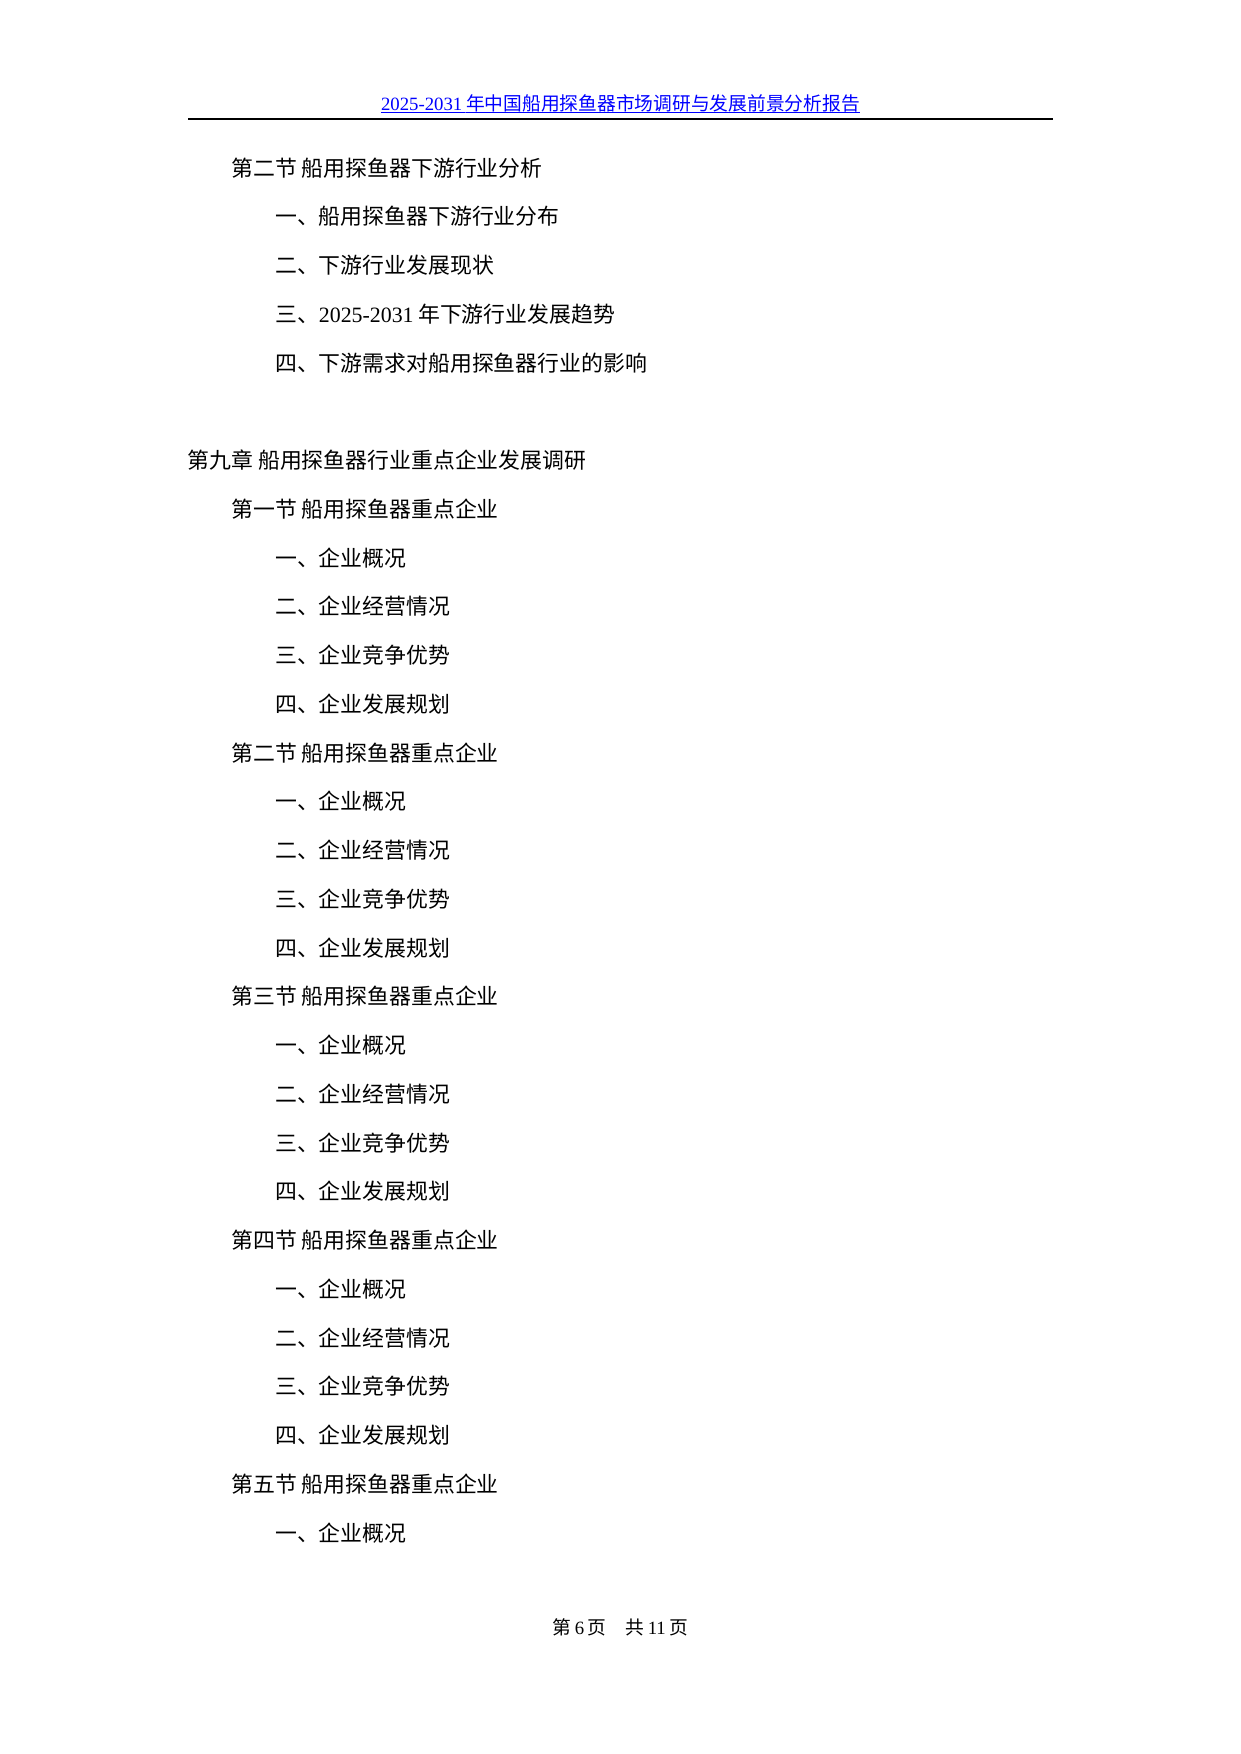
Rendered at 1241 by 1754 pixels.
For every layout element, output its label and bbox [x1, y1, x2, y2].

text [187, 150, 1053, 1548]
